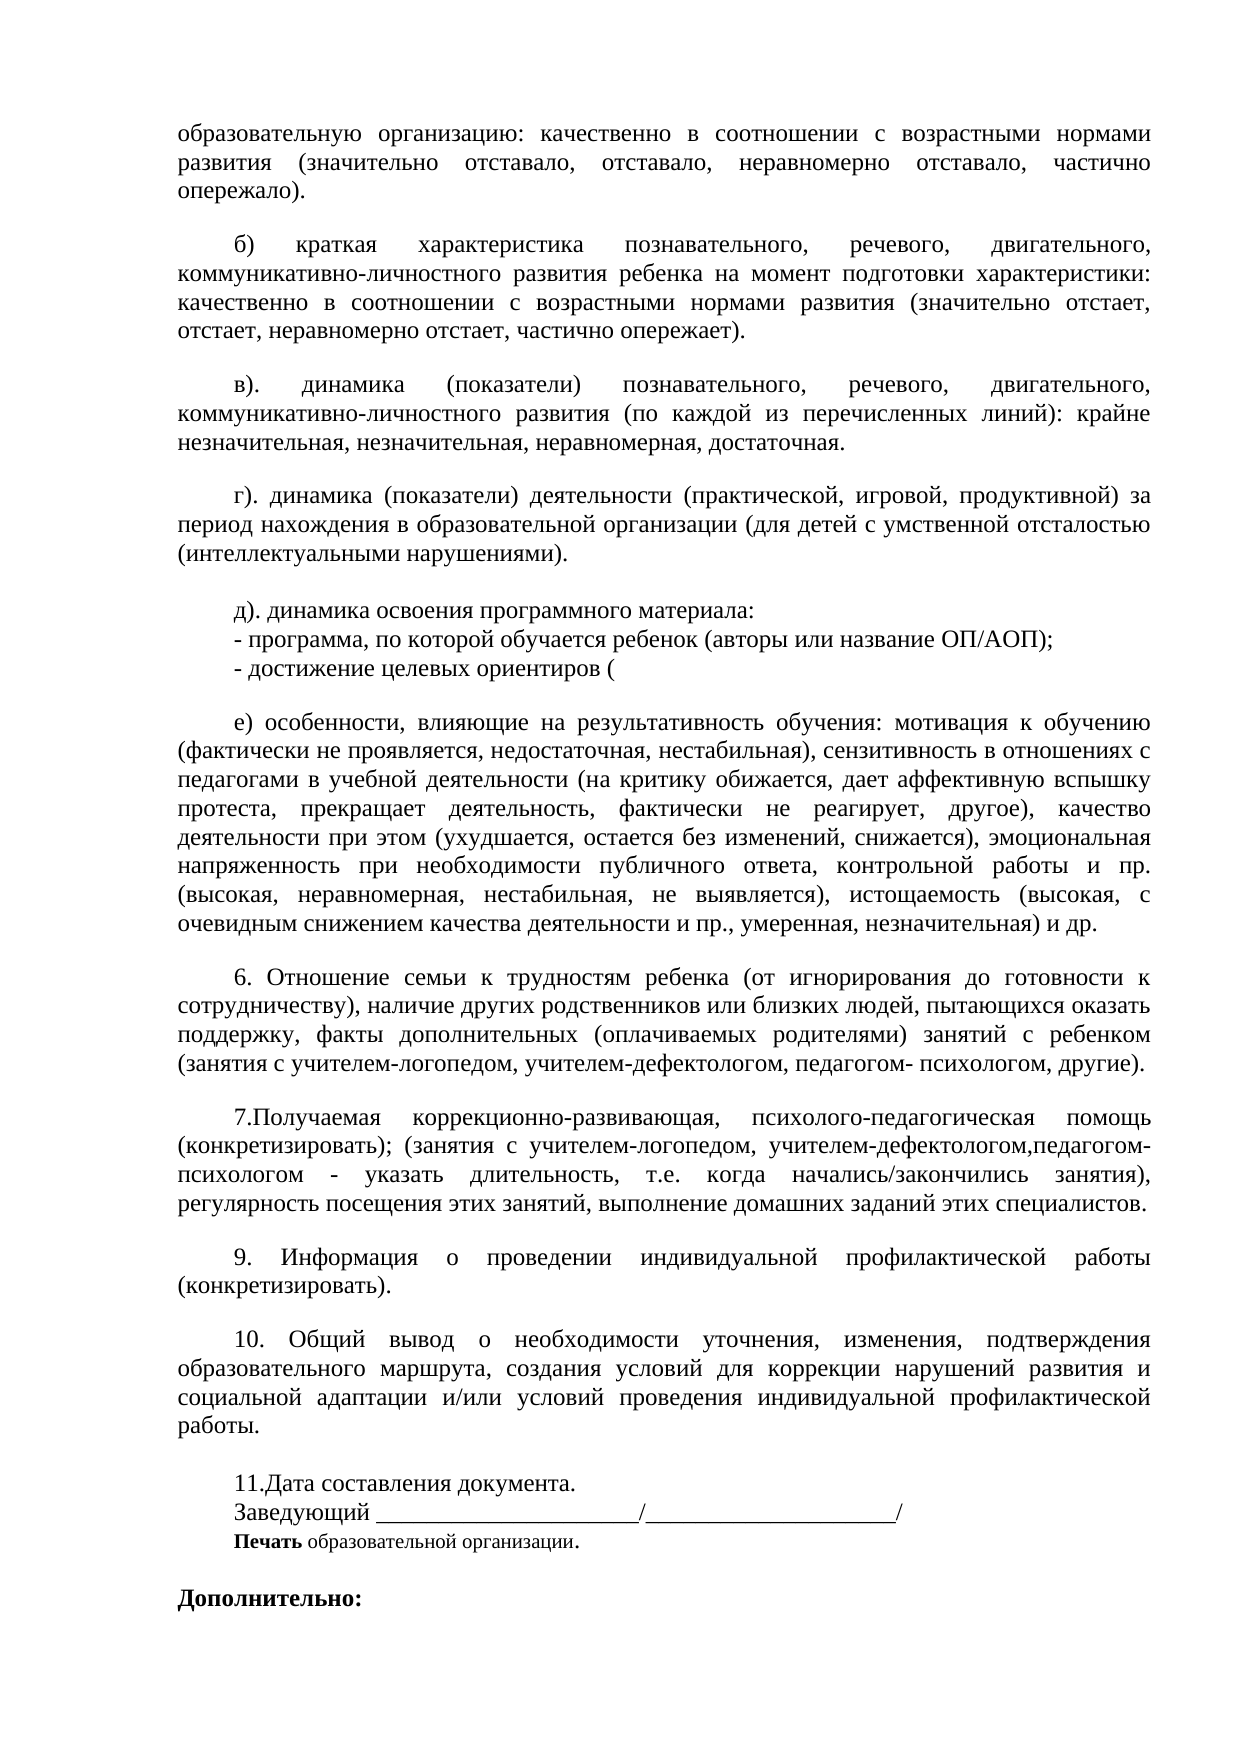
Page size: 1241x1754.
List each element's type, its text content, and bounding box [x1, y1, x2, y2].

text е) особенности, влияющие на результативность обучения: мотивация к обучению (фактически не проявляется, недостаточная, нестабильная), сензитивность в отношениях с педагогами в учебной деятельности (на критику обижается, дает аффективную вспышку протеста, прекращает деятельность, фактически не реагирует, другое), качество деятельности при этом (ухудшается, остается без изменений, снижается), эмоциональная напряженность при необходимости публичного ответа, контрольной работы и пр. (высокая, неравномерная, нестабильная, не выявляется), истощаемость (высокая, с очевидным снижением качества деятельности и пр., умеренная, незначительная) и др. [177, 707, 1152, 937]
text - программа, по которой обучается ребенок (авторы или название ОП/АОП); [177, 624, 1152, 653]
text Печать образовательной организации. [177, 1526, 1152, 1554]
text г). динамика (показатели) деятельности (практической, игровой, продуктивной) за период нахождения в образовательной организации (для детей с умственной отсталостью (интеллектуальными нарушениями). [177, 481, 1152, 567]
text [177, 118, 1152, 204]
text 11.Дата составления документа. [177, 1468, 1152, 1497]
text д). динамика освоения программного материала: [177, 596, 1152, 624]
text 10. Общий вывод о необходимости уточнения, изменения, подтверждения образовательного маршрута, создания условий для коррекции нарушений развития и социальной адаптации и/или условий проведения индивидуальной профилактической работы. [177, 1324, 1152, 1439]
text - достижение целевых ориентиров ( [177, 653, 1152, 682]
text 7.Получаемая коррекционно-развивающая, психолого-педагогическая помощь (конкретизировать); (занятия с учителем-логопедом, учителем-дефектологом,педагогом-психологом - указать длительность, т.е. когда начались/закончились занятия), регулярность посещения этих занятий, выполнение домашних заданий этих специалистов. [177, 1102, 1152, 1217]
text 6. Отношение семьи к трудностям ребенка (от игнорирования до готовности к сотрудничеству), наличие других родственников или близких людей, пытающихся оказать поддержку, факты дополнительных (оплачиваемых родителями) занятий с ребенком (занятия с учителем-логопедом, учителем-дефектологом, педагогом- психологом, другие). [177, 962, 1152, 1077]
text 9. Информация о проведении индивидуальной профилактической работы (конкретизировать). [177, 1242, 1152, 1299]
text б) краткая характеристика познавательного, речевого, двигательного, коммуникативно-личностного развития ребенка на момент подготовки характеристики: качественно в соотношении с возрастными нормами развития (значительно отстает, отстает, неравномерно отстает, частично опережает). [177, 229, 1152, 344]
text Дополнительно: [177, 1583, 1152, 1612]
text Заведующий _____________________/____________________/ [177, 1497, 1152, 1526]
text в). динамика (показатели) познавательного, речевого, двигательного, коммуникативно-личностного развития (по каждой из перечисленных линий): крайне незначительная, незначительная, неравномерная, достаточная. [177, 369, 1152, 456]
